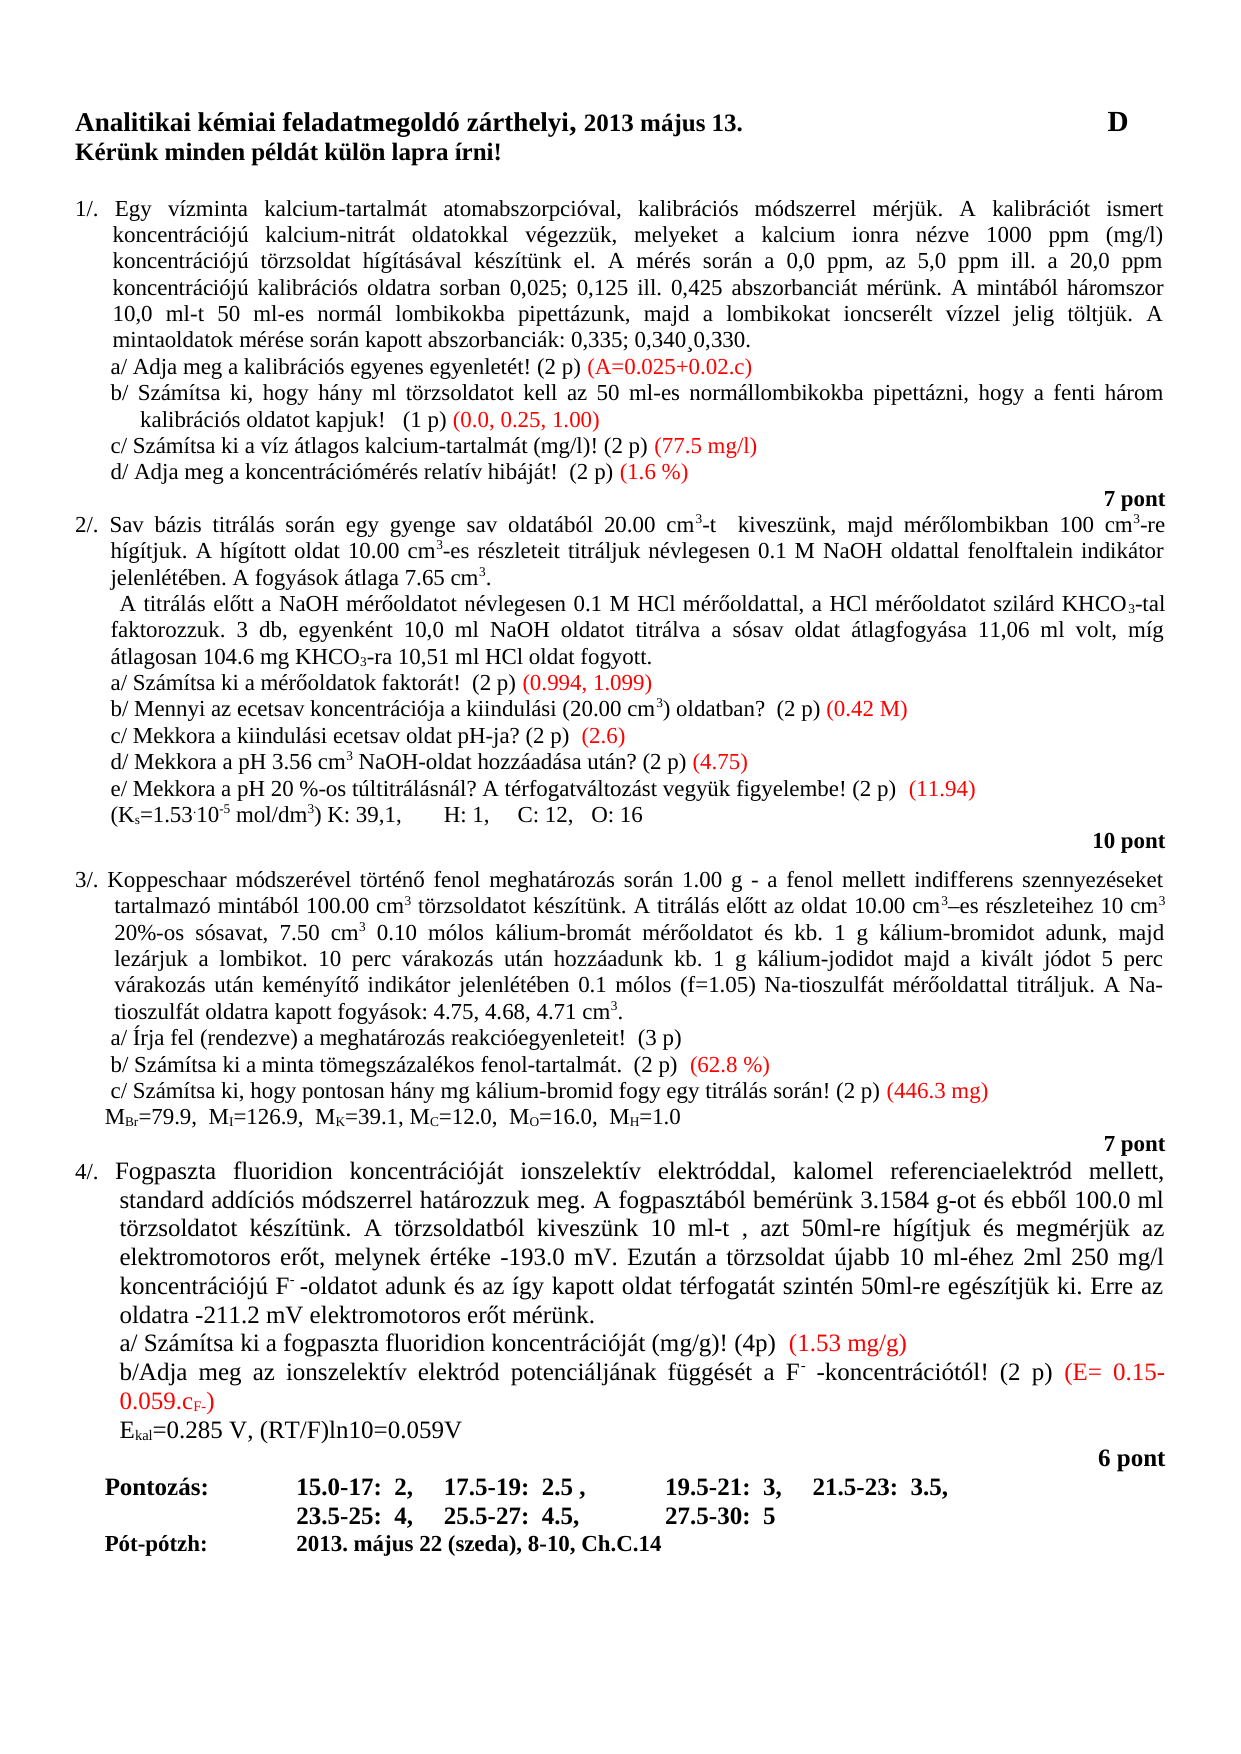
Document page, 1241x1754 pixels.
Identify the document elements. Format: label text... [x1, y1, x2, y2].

text b/ Mennyi az ecetsav koncentrációja a kiindulási (20.00 cm3) oldatban? (2 p) (0.42 M) [110, 696, 1165, 722]
list Pót-pótzh: 2013. május 22 (szeda), 8-10, Ch.C.14 [104, 1530, 1165, 1556]
list b/Adja meg az ionszelektív elektród potenciáljának függését a F- -koncentrációtól! (2 p) (E= 0.15-0.059.cF-) [119, 1357, 1165, 1415]
text 3/. Koppeschaar módszerével történő fenol meghatározás során - a fenol mellett indifferens szennyezéseket tartalmazó mintából 100.00 cm3 törzsoldatot készítünk. A titrálás előtt az oldat 10.00 cm3–es részleteihez 10 cm3 20%-os sósavat, 7.50 cm3 0.10 mólos kálium-bromát mérőoldatot és kb. 1 g kálium-bromidot adunk, majd lezárjuk a lombikot. 10 perc várakozás után hozzáadunk kb. 1 g kálium-jodidot majd a kivált jódot 5 perc várakozás után keményítő indikátor jelenlétében 0.1 mólos (f=1.05) Na-tioszulfát mérőoldattal titráljuk. A Na-tioszulfát oldatra kapott fogyások: 4.75, 4.68, 4.71 cm3. [75, 866, 1165, 1024]
list 7 pont [119, 1130, 1165, 1156]
text 1/. Egy vízminta kalcium-tartalmát atomabszorpcióval, kalibrációs módszerrel mérjük. A kalibrációt ismert koncentrációjú kalcium-nitrát oldatokkal végezzük, melyeket a kalcium ionra nézve 1000 ppm (mg/l) koncentrációjú törzsoldat hígításával készítünk el. A mérés során a 0,0 ppm, az 5,0 ppm ill. a 20,0 ppm koncentrációjú kalibrációs oldatra sorban 0,025; 0,125 ill. 0,425 abszorbanciát mérünk. A mintából háromszor 10,0 ml-t 50 ml-es normál lombikokba pipettázunk, majd a lombikokat ioncserélt vízzel jelig töltjük. A mintaoldatok mérése során kapott abszorbanciák: 0,335; 0,340¸0,330. [75, 195, 1165, 353]
list 4/. Fogpaszta fluoridion koncentrációját ionszelektív elektróddal, kalomel referenciaelektród mellett, standard addíciós módszerrel határozzuk meg. A fogpasztából bemérünk 3.1584 g-ot és ebből 100.0 ml törzsoldatot készítünk. A törzsoldatból kiveszünk 10 ml-t , azt 50ml-re hígítjuk és megmérjük az elektromotoros erőt, melynek értéke -193.0 mV. Ezután a törzsoldat újabb 10 ml-éhez 2ml 250 mg/l koncentrációjú F- -oldatot adunk és az így kapott oldat térfogatát szintén 50ml-re egészítjük ki. Erre az oldatra -211.2 mV elektromotoros erőt mérünk. [75, 1156, 1165, 1328]
text a/ Írja fel (rendezve) a meghatározás reakcióegyenleteit! (3 p) [110, 1024, 1165, 1051]
text c/ Mekkora a kiindulási ecetsav oldat pH-ja? (2 p) (2.6) [110, 722, 1165, 748]
text e/ Mekkora a pH 20 %-os túltitrálásnál? A térfogatváltozást vegyük figyelembe! (2 p) (11.94) [110, 774, 1165, 801]
text a/ Számítsa ki a mérőoldatok faktorát! (2 p) (0.994, 1.099) [110, 669, 1165, 696]
text d/ Mekkora a pH 3.56 cm3 NaOH-oldat hozzáadása után? (2 p) (4.75) [110, 748, 1165, 774]
list 23.5-25: 4, 25.5-27: 4.5, 27.5-30: 5 [142, 1501, 1165, 1530]
text c/ Számítsa ki a víz átlagos kalcium-tartalmát (mg/l)! (2 p) (77.5 mg/l) [110, 432, 1165, 458]
list Pontozás: 15.0-17: 2, 17.5-19: 2.5 , 19.5-21: 3, 21.5-23: 3.5, [104, 1472, 1165, 1501]
text b/ Számítsa ki a minta tömegszázalékos fenol-tartalmát. (2 p) (62.8 %) [110, 1051, 1165, 1077]
text (Ks=1.53.10-5 mol/dm3) K: 39,1, H: 1, C: 12, O: 16 [110, 801, 1165, 827]
list a/ Számítsa ki a fogpaszta fluoridion koncentrációját (mg/g)! (4p) (1.53 mg/g) [119, 1328, 1165, 1357]
list 7 pont [152, 485, 1165, 511]
text a/ Adja meg a kalibrációs egyenes egyenletét! (2 p) (A=0.025+0.02.c) [110, 353, 1165, 379]
text d/ Adja meg a koncentrációmérés relatív hibáját! (2 p) (1.6 %) [110, 458, 1165, 485]
text Ekal=0.285 V, (RT/F)ln10=0.059V [119, 1415, 1165, 1443]
text A titrálás előtt a NaOH mérőoldatot névlegesen HCl mérőoldattal, a HCl mérőoldatot szilárd KHCO3-tal faktorozzuk. 3 db, egyenként 10,0 ml NaOH oldatot titrálva a sósav oldat átlagfogyása 11,06 ml volt, míg átlagosan 104.6 mg KHCO3-ra 10,51 ml HCl oldat fogyott. [110, 590, 1165, 669]
text Kérünk minden példát külön lapra írni! [75, 137, 1165, 166]
text 2/. Sav bázis titrálás során egy gyenge sav oldatából 20.00 cm3-t kiveszünk, majd mérőlombikban 100 cm3-re hígítjuk. A hígított oldat 10.00 cm3-es részleteit titráljuk névlegesen NaOH oldattal fenolftalein indikátor jelenlétében. A fogyások átlaga 7.65 cm3. [75, 511, 1165, 590]
text 10 pont [75, 827, 1165, 854]
text 6 pont [75, 1443, 1165, 1472]
text c/ Számítsa ki, hogy pontosan hány mg kálium-bromid fogy egy titrálás során! (2 p) (446.3 mg) [110, 1077, 1165, 1103]
text MBr=79.9, MI=126.9, MK=39.1, MC=12.0, MO=16.0, MH=1.0 [104, 1103, 1165, 1130]
title Analitikai kémiai feladatmegoldó zárthelyi, 2013 május 13. D [75, 104, 1165, 137]
text b/ Számítsa ki, hogy hány ml törzsoldatot kell az 50 ml-es normállombikokba pipettázni, hogy a fenti három kalibrációs oldatot kapjuk! (1 p) (0.0, 0.25, 1.00) [110, 379, 1165, 432]
